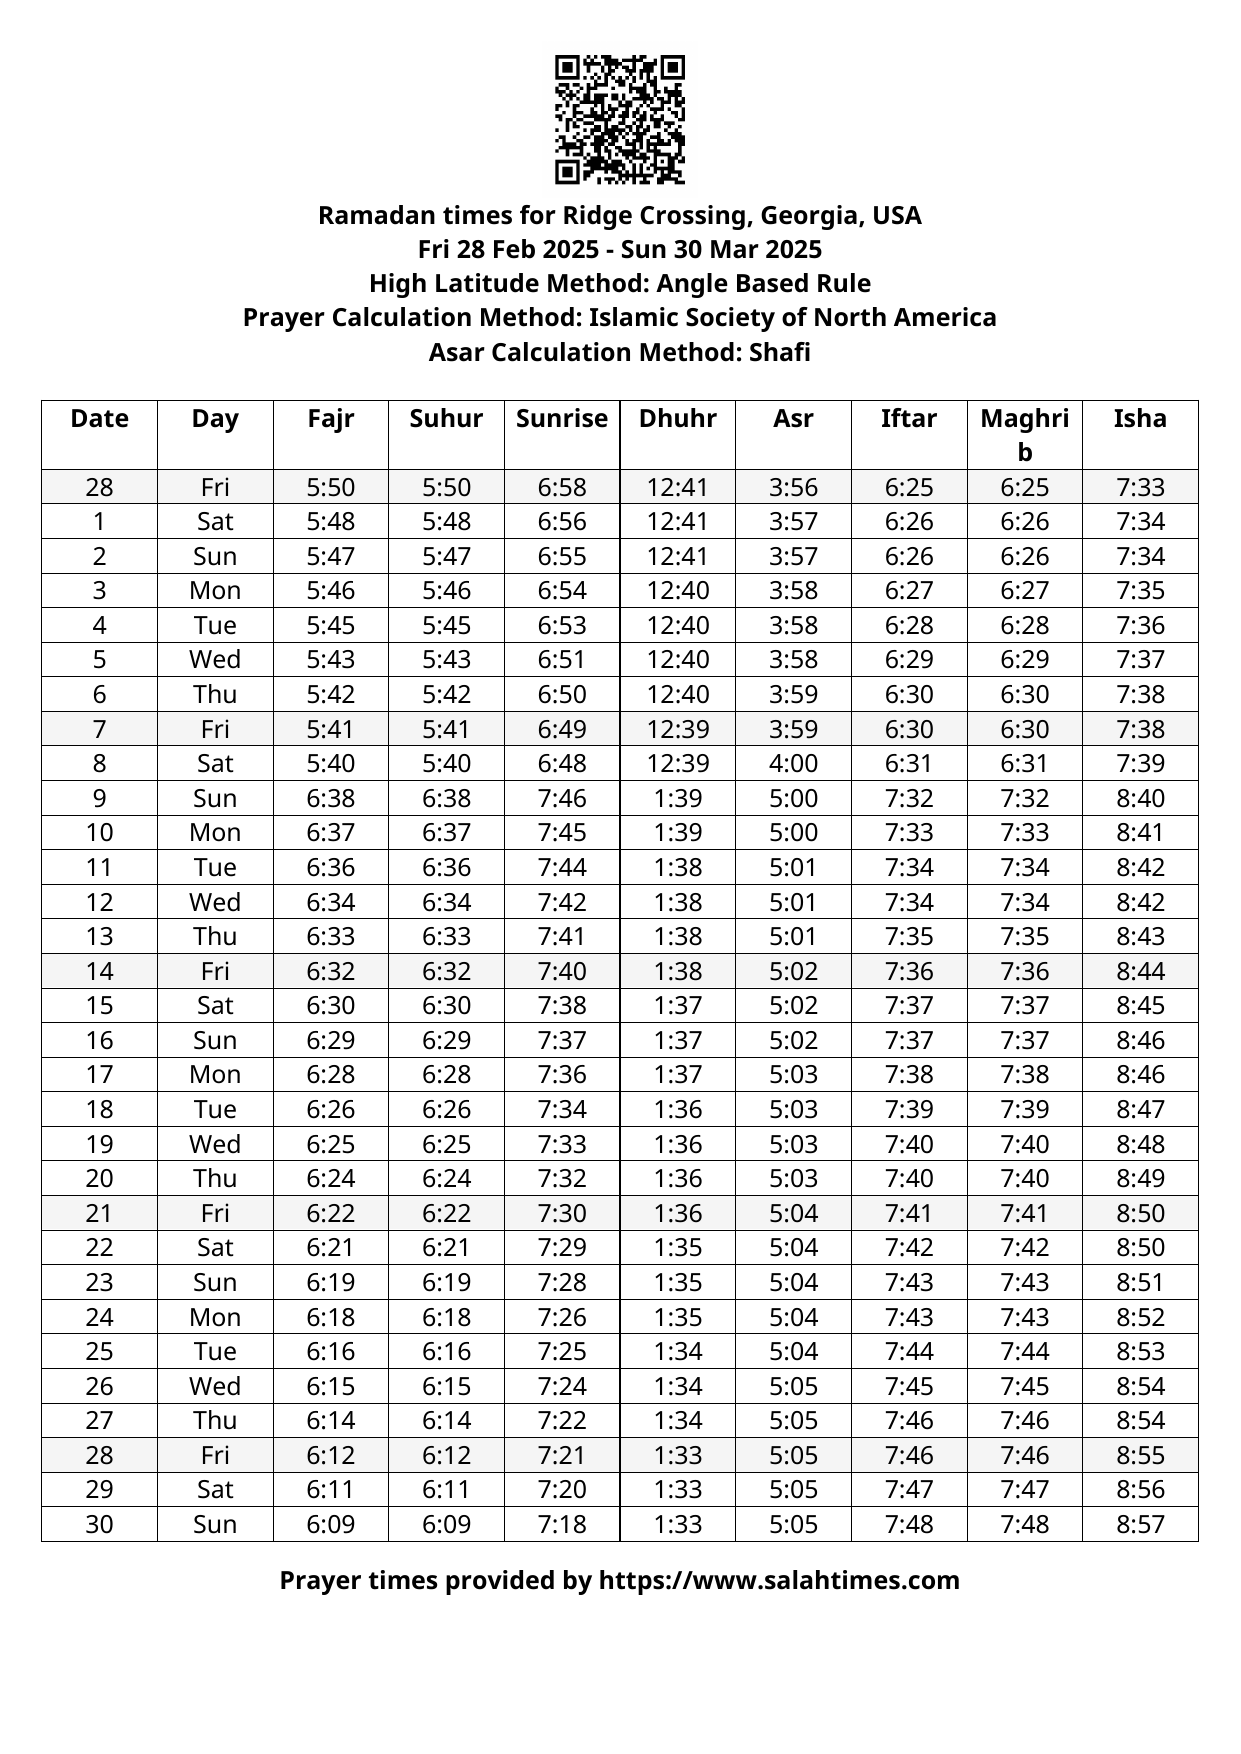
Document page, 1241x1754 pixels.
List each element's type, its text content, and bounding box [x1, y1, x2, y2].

table_cell 1:36 [621, 1161, 735, 1195]
table_cell 12:41 [621, 539, 735, 572]
table_cell Thu [158, 1404, 273, 1437]
table_cell 7:32 [968, 781, 1082, 814]
table_cell 7:34 [852, 850, 967, 884]
table_cell 3 [42, 574, 157, 607]
table_cell 8:55 [1083, 1438, 1198, 1472]
table_cell 3:58 [736, 574, 851, 607]
table_cell 10 [42, 816, 157, 849]
table_cell 5:41 [274, 712, 388, 745]
table_cell 21 [42, 1196, 157, 1229]
table_cell 24 [42, 1300, 157, 1333]
table_cell 8:51 [1083, 1265, 1198, 1299]
table_cell 8:42 [1083, 850, 1198, 884]
table_cell 8:52 [1083, 1300, 1198, 1333]
table_cell Sat [158, 746, 273, 780]
table_cell 8:44 [1083, 954, 1198, 987]
table_cell 7:41 [852, 1196, 967, 1229]
table_cell 1:34 [621, 1404, 735, 1437]
table_cell 6:30 [968, 712, 1082, 745]
table_cell 8 [42, 746, 157, 780]
table_cell 1:34 [621, 1334, 735, 1368]
table_cell 6:27 [852, 574, 967, 607]
table_cell 7:18 [505, 1507, 619, 1541]
table_cell 1:35 [621, 1231, 735, 1264]
table_cell 5 [42, 643, 157, 676]
table_cell 7:20 [505, 1473, 619, 1506]
table_cell 7:29 [505, 1231, 619, 1264]
table_cell 1:34 [621, 1369, 735, 1402]
table_header Suhur [389, 401, 504, 469]
table_cell 1:37 [621, 1058, 735, 1091]
table_cell 4:00 [736, 746, 851, 780]
table_cell 1:37 [621, 1023, 735, 1057]
table_cell 6:54 [505, 574, 619, 607]
table_cell Wed [158, 1127, 273, 1160]
table_cell 8:49 [1083, 1161, 1198, 1195]
text Prayer Calculation Method: Islamic Society of North America [42, 300, 1198, 334]
table_cell 6:28 [968, 608, 1082, 642]
table_cell 5:02 [736, 1023, 851, 1057]
table_cell 5:03 [736, 1161, 851, 1195]
table_cell 8:42 [1083, 885, 1198, 918]
table_cell 7:45 [505, 816, 619, 849]
table_cell 6:24 [274, 1161, 388, 1195]
table_cell 12:39 [621, 746, 735, 780]
table_cell 7:39 [852, 1092, 967, 1126]
table_cell 7:33 [968, 816, 1082, 849]
table_cell 6:31 [852, 746, 967, 780]
table_cell 6:25 [852, 470, 967, 503]
table_cell 6:30 [968, 677, 1082, 711]
table_cell 7:37 [968, 1023, 1082, 1057]
table_cell 12:41 [621, 470, 735, 503]
table_cell Sun [158, 1507, 273, 1541]
table_cell 7:37 [968, 989, 1082, 1022]
table_cell 15 [42, 989, 157, 1022]
table_cell 7:42 [852, 1231, 967, 1264]
table_cell 8:43 [1083, 919, 1198, 953]
table_cell 6:58 [505, 470, 619, 503]
table_cell 8:48 [1083, 1127, 1198, 1160]
table_cell 3:58 [736, 643, 851, 676]
table_cell Tue [158, 850, 273, 884]
table_cell 8:50 [1083, 1231, 1198, 1264]
table_cell 8:53 [1083, 1334, 1198, 1368]
table_cell 7:26 [505, 1300, 619, 1333]
table_cell 12:40 [621, 643, 735, 676]
table_cell 7:32 [505, 1161, 619, 1195]
table_cell 7:38 [505, 989, 619, 1022]
table_cell 5:02 [736, 989, 851, 1022]
table_cell Tue [158, 1092, 273, 1126]
table_cell 5:47 [274, 539, 388, 572]
table_cell 6 [42, 677, 157, 711]
table_cell 6:33 [274, 919, 388, 953]
table_cell 5:40 [274, 746, 388, 780]
table_cell 7:43 [852, 1265, 967, 1299]
table_cell Fri [158, 470, 273, 503]
table_header Date [42, 401, 157, 469]
table_cell 6:49 [505, 712, 619, 745]
table_cell 22 [42, 1231, 157, 1264]
table_cell 9 [42, 781, 157, 814]
table_cell 7:44 [852, 1334, 967, 1368]
table_cell 6:38 [389, 781, 504, 814]
table_cell 7:40 [852, 1161, 967, 1195]
table_cell Tue [158, 608, 273, 642]
table_cell Sat [158, 1473, 273, 1506]
table_cell 7:45 [852, 1369, 967, 1402]
table_header Day [158, 401, 273, 469]
picture [542, 41, 699, 198]
table_header Asr [736, 401, 851, 469]
table_cell Sun [158, 539, 273, 572]
table_cell 6:12 [389, 1438, 504, 1472]
table_cell 6:26 [389, 1092, 504, 1126]
table_cell 5:04 [736, 1334, 851, 1368]
table_cell 8:46 [1083, 1058, 1198, 1091]
table_cell 6:53 [505, 608, 619, 642]
table_cell 7:46 [505, 781, 619, 814]
table_cell 6:22 [389, 1196, 504, 1229]
table_cell 7:38 [852, 1058, 967, 1091]
table_cell 6:14 [389, 1404, 504, 1437]
table_cell 6:36 [389, 850, 504, 884]
text Asar Calculation Method: Shafi [42, 334, 1198, 368]
table_cell 3:57 [736, 504, 851, 538]
table_cell 1:35 [621, 1300, 735, 1333]
table_cell 5:42 [274, 677, 388, 711]
table_cell 7:39 [1083, 746, 1198, 780]
table_cell Fri [158, 712, 273, 745]
table_cell 6:21 [389, 1231, 504, 1264]
table_cell 6:25 [389, 1127, 504, 1160]
table_cell 5:05 [736, 1438, 851, 1472]
table_cell 7:37 [852, 989, 967, 1022]
table_cell 12:39 [621, 712, 735, 745]
table_cell 7:43 [852, 1300, 967, 1333]
table_cell 7:37 [1083, 643, 1198, 676]
table_cell 3:58 [736, 608, 851, 642]
table_cell 7:43 [968, 1265, 1082, 1299]
table_cell 5:01 [736, 850, 851, 884]
table_cell 6:26 [968, 504, 1082, 538]
table_cell 5:03 [736, 1092, 851, 1126]
table_cell 6:30 [389, 989, 504, 1022]
table_header Fajr [274, 401, 388, 469]
table_cell 6:16 [389, 1334, 504, 1368]
table_cell 6:11 [274, 1473, 388, 1506]
table_cell 1:36 [621, 1127, 735, 1160]
table_cell 5:05 [736, 1473, 851, 1506]
table_cell Wed [158, 643, 273, 676]
table_cell 5:48 [274, 504, 388, 538]
table_cell 7:44 [968, 1334, 1082, 1368]
table_cell 6:37 [274, 816, 388, 849]
table_cell 7:36 [505, 1058, 619, 1091]
table_cell Sat [158, 1231, 273, 1264]
table_cell 6:15 [274, 1369, 388, 1402]
table_cell 23 [42, 1265, 157, 1299]
table_cell 7:36 [1083, 608, 1198, 642]
table_cell 7:25 [505, 1334, 619, 1368]
table_cell 27 [42, 1404, 157, 1437]
table_cell 7:33 [505, 1127, 619, 1160]
table_header Sunrise [505, 401, 619, 469]
table_cell 8:41 [1083, 816, 1198, 849]
table_cell 29 [42, 1473, 157, 1506]
table_cell 8:56 [1083, 1473, 1198, 1506]
table_cell 5:04 [736, 1231, 851, 1264]
table_cell 7:48 [968, 1507, 1082, 1541]
table_cell 1:33 [621, 1438, 735, 1472]
table_cell 28 [42, 470, 157, 503]
table_cell 5:05 [736, 1404, 851, 1437]
table_cell 6:36 [274, 850, 388, 884]
table_cell 7:37 [852, 1023, 967, 1057]
table_cell 1:36 [621, 1092, 735, 1126]
table_cell 6:22 [274, 1196, 388, 1229]
table_cell 7:39 [968, 1092, 1082, 1126]
table_cell 7:34 [505, 1092, 619, 1126]
table_cell 1:33 [621, 1473, 735, 1506]
text Ramadan times for Ridge Crossing, Georgia, USA [42, 198, 1198, 232]
table_cell 13 [42, 919, 157, 953]
table_cell 5:04 [736, 1265, 851, 1299]
table_cell 5:04 [736, 1196, 851, 1229]
table_cell 6:51 [505, 643, 619, 676]
table_cell 1:35 [621, 1265, 735, 1299]
table_cell 7:38 [1083, 712, 1198, 745]
table_cell 8:40 [1083, 781, 1198, 814]
table_cell 6:30 [852, 677, 967, 711]
table_cell 1:38 [621, 885, 735, 918]
table_cell 4 [42, 608, 157, 642]
table_cell 6:48 [505, 746, 619, 780]
table_cell 7:33 [852, 816, 967, 849]
table_cell 5:46 [274, 574, 388, 607]
table_header Iftar [852, 401, 967, 469]
table_cell 7:21 [505, 1438, 619, 1472]
table_cell 30 [42, 1507, 157, 1541]
table_cell 6:19 [389, 1265, 504, 1299]
table_cell 7:46 [852, 1438, 967, 1472]
table_cell 12 [42, 885, 157, 918]
table_cell 6:31 [968, 746, 1082, 780]
table_cell 7:38 [1083, 677, 1198, 711]
table_cell 5:48 [389, 504, 504, 538]
table_cell 7:38 [968, 1058, 1082, 1091]
table_cell 12:41 [621, 504, 735, 538]
table_cell 7:24 [505, 1369, 619, 1402]
table_cell 5:43 [389, 643, 504, 676]
table_cell 1:38 [621, 954, 735, 987]
table_header Dhuhr [621, 401, 735, 469]
table_cell 7:34 [852, 885, 967, 918]
table_cell 6:32 [274, 954, 388, 987]
table_cell 6:32 [389, 954, 504, 987]
table_cell 7:34 [968, 850, 1082, 884]
table_cell 7:30 [505, 1196, 619, 1229]
table_cell 7:28 [505, 1265, 619, 1299]
table_cell 6:27 [968, 574, 1082, 607]
table_cell 6:15 [389, 1369, 504, 1402]
table_cell Mon [158, 574, 273, 607]
table_cell 8:54 [1083, 1404, 1198, 1437]
table_cell Thu [158, 919, 273, 953]
table_cell 6:12 [274, 1438, 388, 1472]
table_cell Wed [158, 1369, 273, 1402]
table_cell 3:59 [736, 712, 851, 745]
table_cell Fri [158, 1438, 273, 1472]
table_cell 7:34 [968, 885, 1082, 918]
table_cell Sun [158, 1265, 273, 1299]
table_cell 5:05 [736, 1369, 851, 1402]
table_cell Sat [158, 504, 273, 538]
table_cell 6:25 [274, 1127, 388, 1160]
table_cell 1:38 [621, 850, 735, 884]
table_cell 8:47 [1083, 1092, 1198, 1126]
table_cell 7:48 [852, 1507, 967, 1541]
table_cell 7:41 [968, 1196, 1082, 1229]
table_cell 17 [42, 1058, 157, 1091]
table_cell 6:37 [389, 816, 504, 849]
table_cell 7:45 [968, 1369, 1082, 1402]
table_cell 6:38 [274, 781, 388, 814]
table_cell 5:01 [736, 885, 851, 918]
table_cell 5:42 [389, 677, 504, 711]
table_cell 12:40 [621, 574, 735, 607]
table_cell 6:26 [852, 504, 967, 538]
table_cell 28 [42, 1438, 157, 1472]
table_cell 6:29 [968, 643, 1082, 676]
table_cell 6:30 [274, 989, 388, 1022]
text Prayer times provided by https://www.salahtimes.com [42, 1563, 1198, 1597]
table_cell 7:42 [505, 885, 619, 918]
table_cell 5:00 [736, 781, 851, 814]
table_cell 5:47 [389, 539, 504, 572]
table_cell 5:40 [389, 746, 504, 780]
table_cell 1:33 [621, 1507, 735, 1541]
table_cell 11 [42, 850, 157, 884]
table_cell 8:45 [1083, 989, 1198, 1022]
table_cell 7:40 [968, 1127, 1082, 1160]
table_cell 7:43 [968, 1300, 1082, 1333]
table_cell 6:33 [389, 919, 504, 953]
table_cell 25 [42, 1334, 157, 1368]
table_cell 6:50 [505, 677, 619, 711]
table_cell 7:32 [852, 781, 967, 814]
table_cell 19 [42, 1127, 157, 1160]
table_cell 7:40 [852, 1127, 967, 1160]
table_cell 6:09 [389, 1507, 504, 1541]
table_cell 5:02 [736, 954, 851, 987]
table_cell 1:37 [621, 989, 735, 1022]
table_cell 8:57 [1083, 1507, 1198, 1541]
table_cell 6:30 [852, 712, 967, 745]
table_cell 2 [42, 539, 157, 572]
table_cell 1:36 [621, 1196, 735, 1229]
table_cell 7:37 [505, 1023, 619, 1057]
table_cell 6:18 [389, 1300, 504, 1333]
table_cell Mon [158, 816, 273, 849]
table_cell 7:46 [968, 1404, 1082, 1437]
table_cell 5:43 [274, 643, 388, 676]
table_cell 6:14 [274, 1404, 388, 1437]
table_cell Sun [158, 781, 273, 814]
table_cell 6:28 [389, 1058, 504, 1091]
table_cell 6:26 [274, 1092, 388, 1126]
text Fri 28 Feb 2025 - Sun 30 Mar 2025 [42, 232, 1198, 266]
table_cell 7:47 [852, 1473, 967, 1506]
table_cell 14 [42, 954, 157, 987]
table_cell 8:54 [1083, 1369, 1198, 1402]
table_cell 5:45 [274, 608, 388, 642]
table_cell Fri [158, 1196, 273, 1229]
table_cell Thu [158, 1161, 273, 1195]
table_cell 6:24 [389, 1161, 504, 1195]
table_cell 3:57 [736, 539, 851, 572]
table_cell 5:41 [389, 712, 504, 745]
table_cell 26 [42, 1369, 157, 1402]
table_cell 1:38 [621, 919, 735, 953]
table_cell 8:46 [1083, 1023, 1198, 1057]
table_cell 6:18 [274, 1300, 388, 1333]
table_cell Sat [158, 989, 273, 1022]
table_cell 7:42 [968, 1231, 1082, 1264]
table_header Maghrib [968, 401, 1082, 469]
table_cell 6:16 [274, 1334, 388, 1368]
table_cell 7:36 [852, 954, 967, 987]
table_cell Mon [158, 1058, 273, 1091]
table_cell 5:03 [736, 1058, 851, 1091]
table_cell Wed [158, 885, 273, 918]
table_cell 5:00 [736, 816, 851, 849]
table_cell 12:40 [621, 608, 735, 642]
table_cell 1:39 [621, 781, 735, 814]
table_cell 7:46 [968, 1438, 1082, 1472]
table_cell 7:35 [968, 919, 1082, 953]
table_cell 5:01 [736, 919, 851, 953]
table_cell 6:29 [852, 643, 967, 676]
table_cell 7:35 [1083, 574, 1198, 607]
table_cell 5:03 [736, 1127, 851, 1160]
table_cell 20 [42, 1161, 157, 1195]
table_cell 6:29 [389, 1023, 504, 1057]
table_cell 1 [42, 504, 157, 538]
table_cell 5:50 [274, 470, 388, 503]
table_cell 6:34 [389, 885, 504, 918]
table_cell 5:46 [389, 574, 504, 607]
table_cell 7:34 [1083, 539, 1198, 572]
table_cell 6:28 [274, 1058, 388, 1091]
table_cell 3:56 [736, 470, 851, 503]
table_cell 16 [42, 1023, 157, 1057]
table_cell 6:21 [274, 1231, 388, 1264]
table_cell 5:05 [736, 1507, 851, 1541]
table_cell 6:26 [968, 539, 1082, 572]
table_cell 6:26 [852, 539, 967, 572]
table_cell 6:56 [505, 504, 619, 538]
table_cell 7:36 [968, 954, 1082, 987]
table_cell 6:55 [505, 539, 619, 572]
table_cell 7 [42, 712, 157, 745]
table_cell 1:39 [621, 816, 735, 849]
table_cell 7:22 [505, 1404, 619, 1437]
text High Latitude Method: Angle Based Rule [42, 266, 1198, 300]
table_cell 7:46 [852, 1404, 967, 1437]
table_cell 6:34 [274, 885, 388, 918]
table_cell 7:33 [1083, 470, 1198, 503]
table_header Isha [1083, 401, 1198, 469]
table_cell 7:47 [968, 1473, 1082, 1506]
table_cell 12:40 [621, 677, 735, 711]
table_cell 3:59 [736, 677, 851, 711]
table_cell Sun [158, 1023, 273, 1057]
table_cell Fri [158, 954, 273, 987]
table_cell 7:41 [505, 919, 619, 953]
table_cell Mon [158, 1300, 273, 1333]
table_cell 5:45 [389, 608, 504, 642]
table_cell 8:50 [1083, 1196, 1198, 1229]
table_cell 7:35 [852, 919, 967, 953]
table_cell 6:25 [968, 470, 1082, 503]
table_cell 6:19 [274, 1265, 388, 1299]
table_cell 7:40 [968, 1161, 1082, 1195]
table_cell 7:44 [505, 850, 619, 884]
table_cell 18 [42, 1092, 157, 1126]
table_cell 5:04 [736, 1300, 851, 1333]
table_cell Thu [158, 677, 273, 711]
table_cell 6:09 [274, 1507, 388, 1541]
table_cell 7:40 [505, 954, 619, 987]
table_cell 5:50 [389, 470, 504, 503]
table_cell 7:34 [1083, 504, 1198, 538]
table_cell Tue [158, 1334, 273, 1368]
table_cell 6:11 [389, 1473, 504, 1506]
table_cell 6:29 [274, 1023, 388, 1057]
table_cell 6:28 [852, 608, 967, 642]
